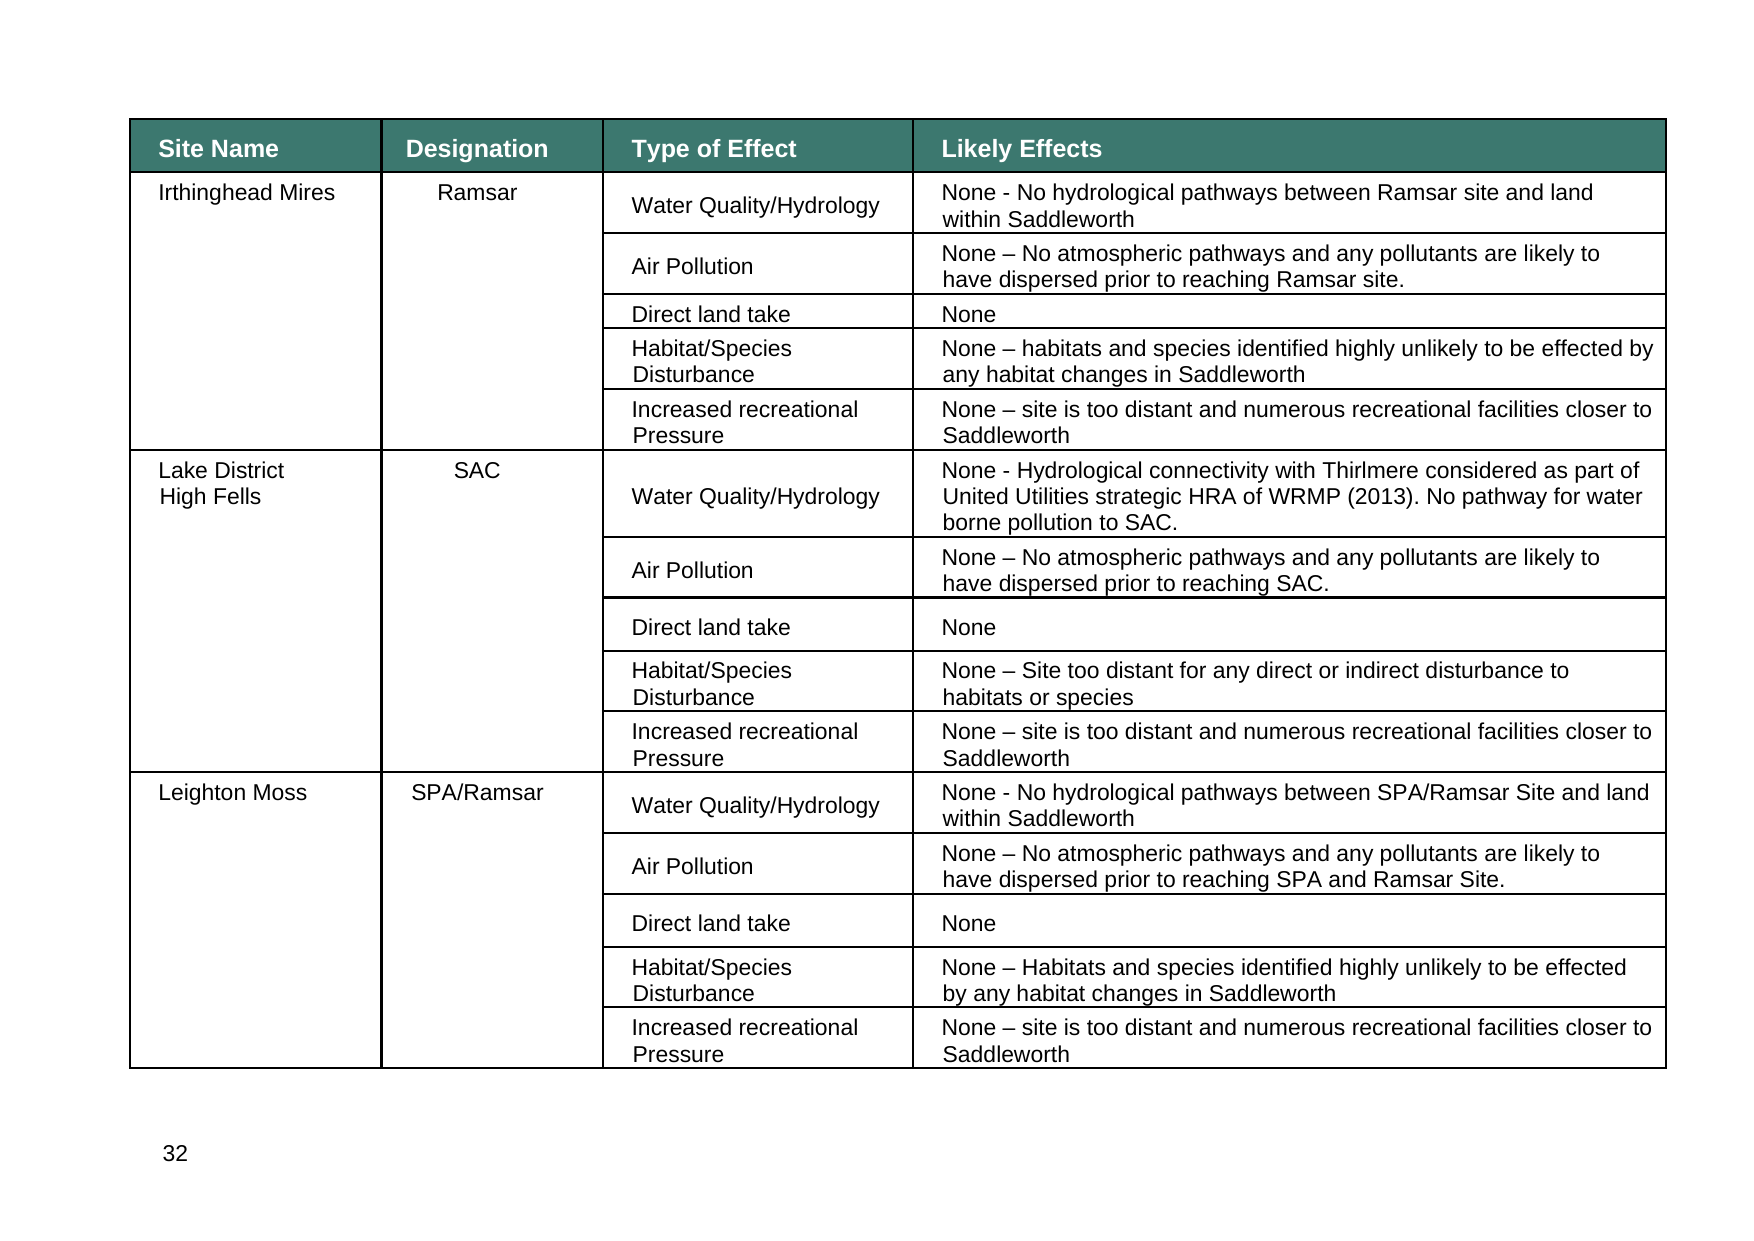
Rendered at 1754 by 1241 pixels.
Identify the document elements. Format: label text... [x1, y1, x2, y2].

table_cell Habitat/Species Disturbance [604, 329, 912, 388]
table_cell Increased recreational Pressure [604, 390, 912, 448]
table_cell None - No hydrological pathways between SPA/Ramsar Site and land within Saddleworth [914, 773, 1665, 832]
table_cell None – Habitats and species identified highly unlikely to be effected by any habitat changes in Saddleworth [914, 948, 1665, 1006]
table_cell None – habitats and species identified highly unlikely to be effected by any habitat changes in Saddleworth [914, 329, 1665, 388]
table_cell Irthinghead Mires [131, 173, 380, 448]
table_cell Increased recreational Pressure [604, 1008, 912, 1067]
table_cell Leighton Moss [131, 773, 380, 1067]
table_header Type of Effect [604, 120, 912, 171]
table_cell None – site is too distant and numerous recreational facilities closer to Saddleworth [914, 390, 1665, 448]
table_cell Direct land take [604, 895, 912, 946]
table_header Likely Effects [914, 120, 1665, 171]
table_cell None [914, 895, 1665, 946]
table_cell Water Quality/Hydrology [604, 451, 912, 536]
table_cell None – No atmospheric pathways and any pollutants are likely to have dispersed prior to reaching SPA and Ramsar Site. [914, 834, 1665, 892]
table_cell Direct land take [604, 295, 912, 327]
table_cell Air Pollution [604, 834, 912, 892]
table_cell Habitat/Species Disturbance [604, 948, 912, 1006]
table_cell Increased recreational Pressure [604, 712, 912, 771]
table_cell Water Quality/Hydrology [604, 173, 912, 232]
table_cell Lake District High Fells [131, 451, 380, 771]
table_cell Air Pollution [604, 538, 912, 596]
table_cell Air Pollution [604, 234, 912, 293]
table_cell Habitat/Species Disturbance [604, 652, 912, 710]
table_cell None – site is too distant and numerous recreational facilities closer to Saddleworth [914, 1008, 1665, 1067]
table_cell None – site is too distant and numerous recreational facilities closer to Saddleworth [914, 712, 1665, 771]
table_cell SPA/Ramsar [383, 773, 602, 1067]
table_header Designation [383, 120, 602, 171]
table_cell None - Hydrological connectivity with Thirlmere considered as part of United Utilities strategic HRA of WRMP (2013). No pathway for water borne pollution to SAC. [914, 451, 1665, 536]
table_header Site Name [131, 120, 380, 171]
table_cell None – No atmospheric pathways and any pollutants are likely to have dispersed prior to reaching SAC. [914, 538, 1665, 596]
table_cell None – No atmospheric pathways and any pollutants are likely to have dispersed prior to reaching Ramsar site. [914, 234, 1665, 293]
table_cell Ramsar [383, 173, 602, 448]
table_cell Water Quality/Hydrology [604, 773, 912, 832]
table_cell SAC [383, 451, 602, 771]
table_cell Direct land take [604, 599, 912, 649]
table_cell None - No hydrological pathways between Ramsar site and land within Saddleworth [914, 173, 1665, 232]
table_cell None [914, 295, 1665, 327]
table_cell None [914, 599, 1665, 649]
table_cell None – Site too distant for any direct or indirect disturbance to habitats or species [914, 652, 1665, 710]
